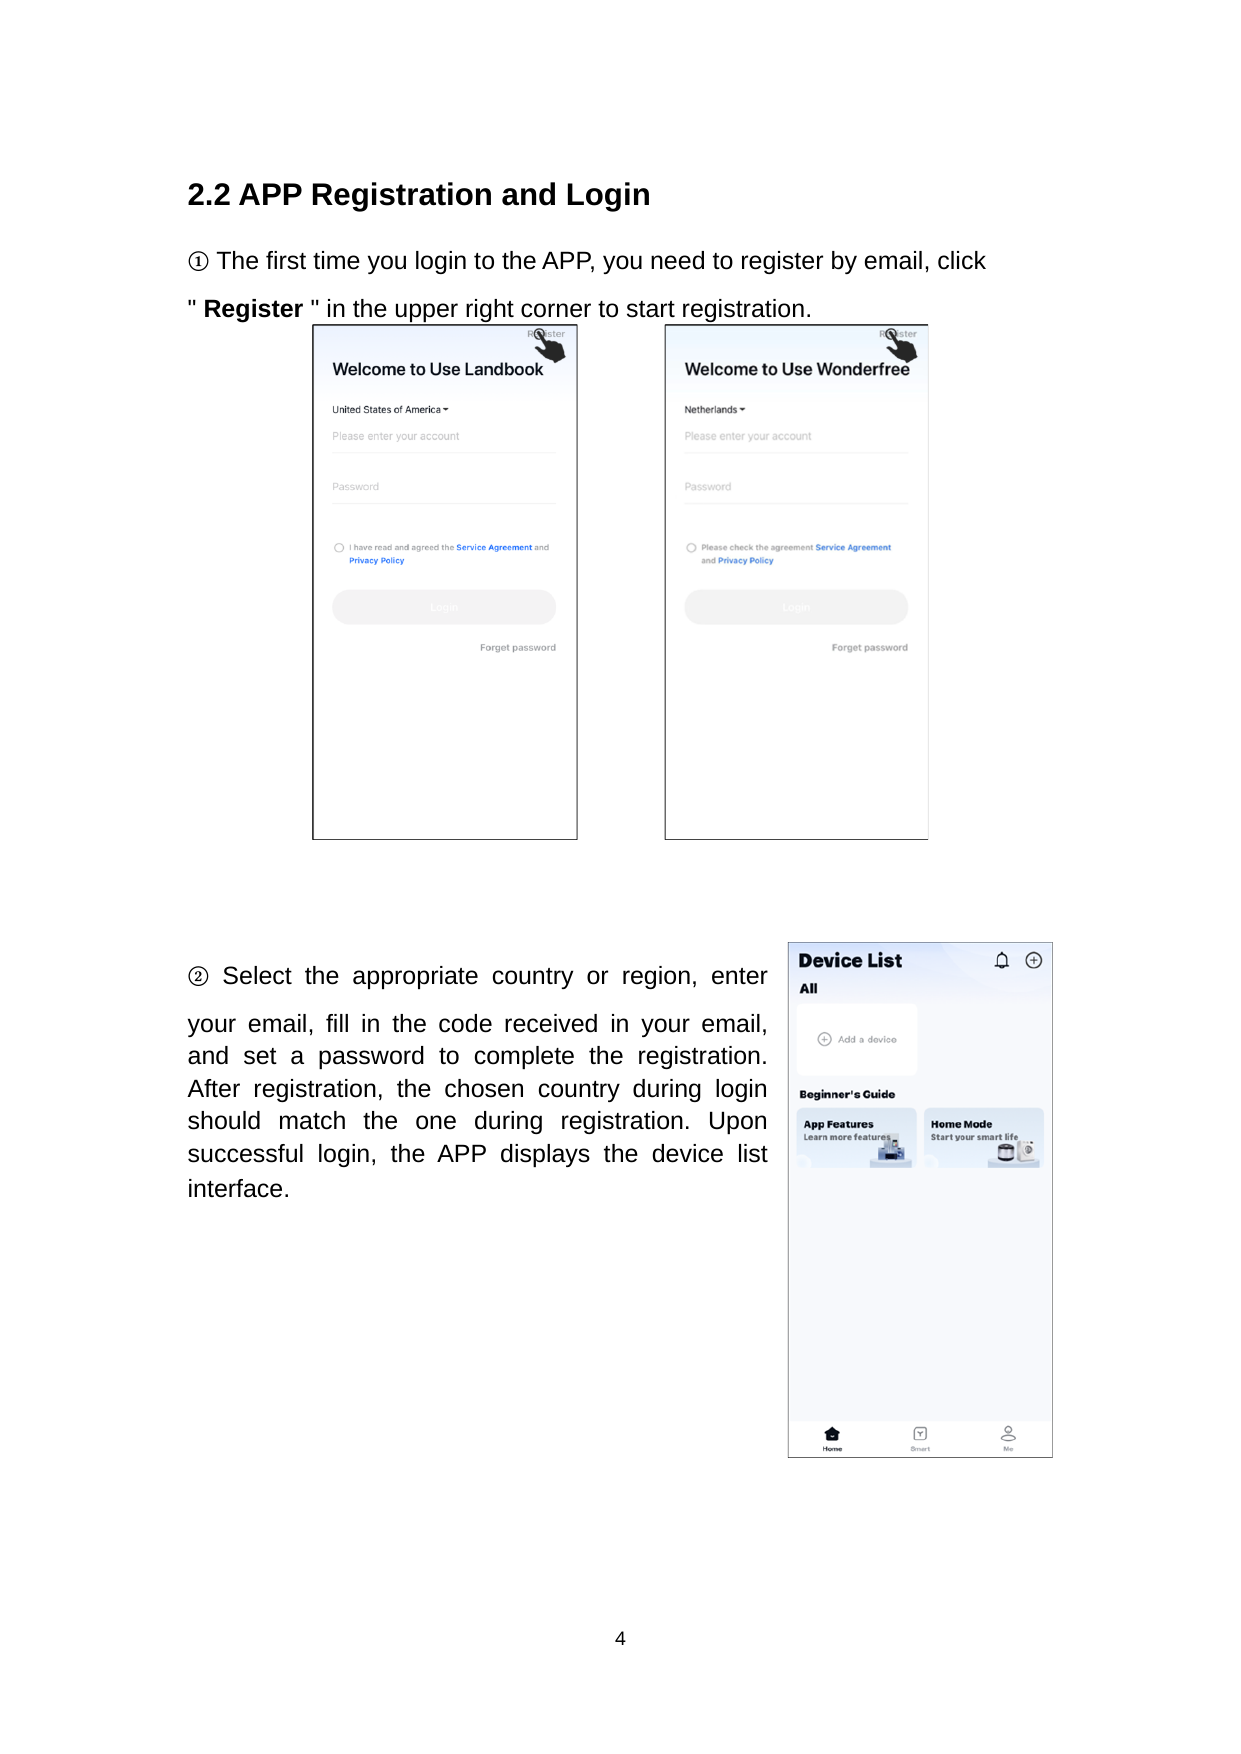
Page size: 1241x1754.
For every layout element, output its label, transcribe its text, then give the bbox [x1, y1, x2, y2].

text 2.2 APP Registration and Login [187, 162, 1053, 227]
text ① The first time you login to the APP, you need to register by email, click [187, 227, 1053, 292]
text " Register " in the upper right corner to start registration. [187, 292, 1053, 324]
picture [312, 324, 929, 840]
picture [787, 942, 1053, 1458]
